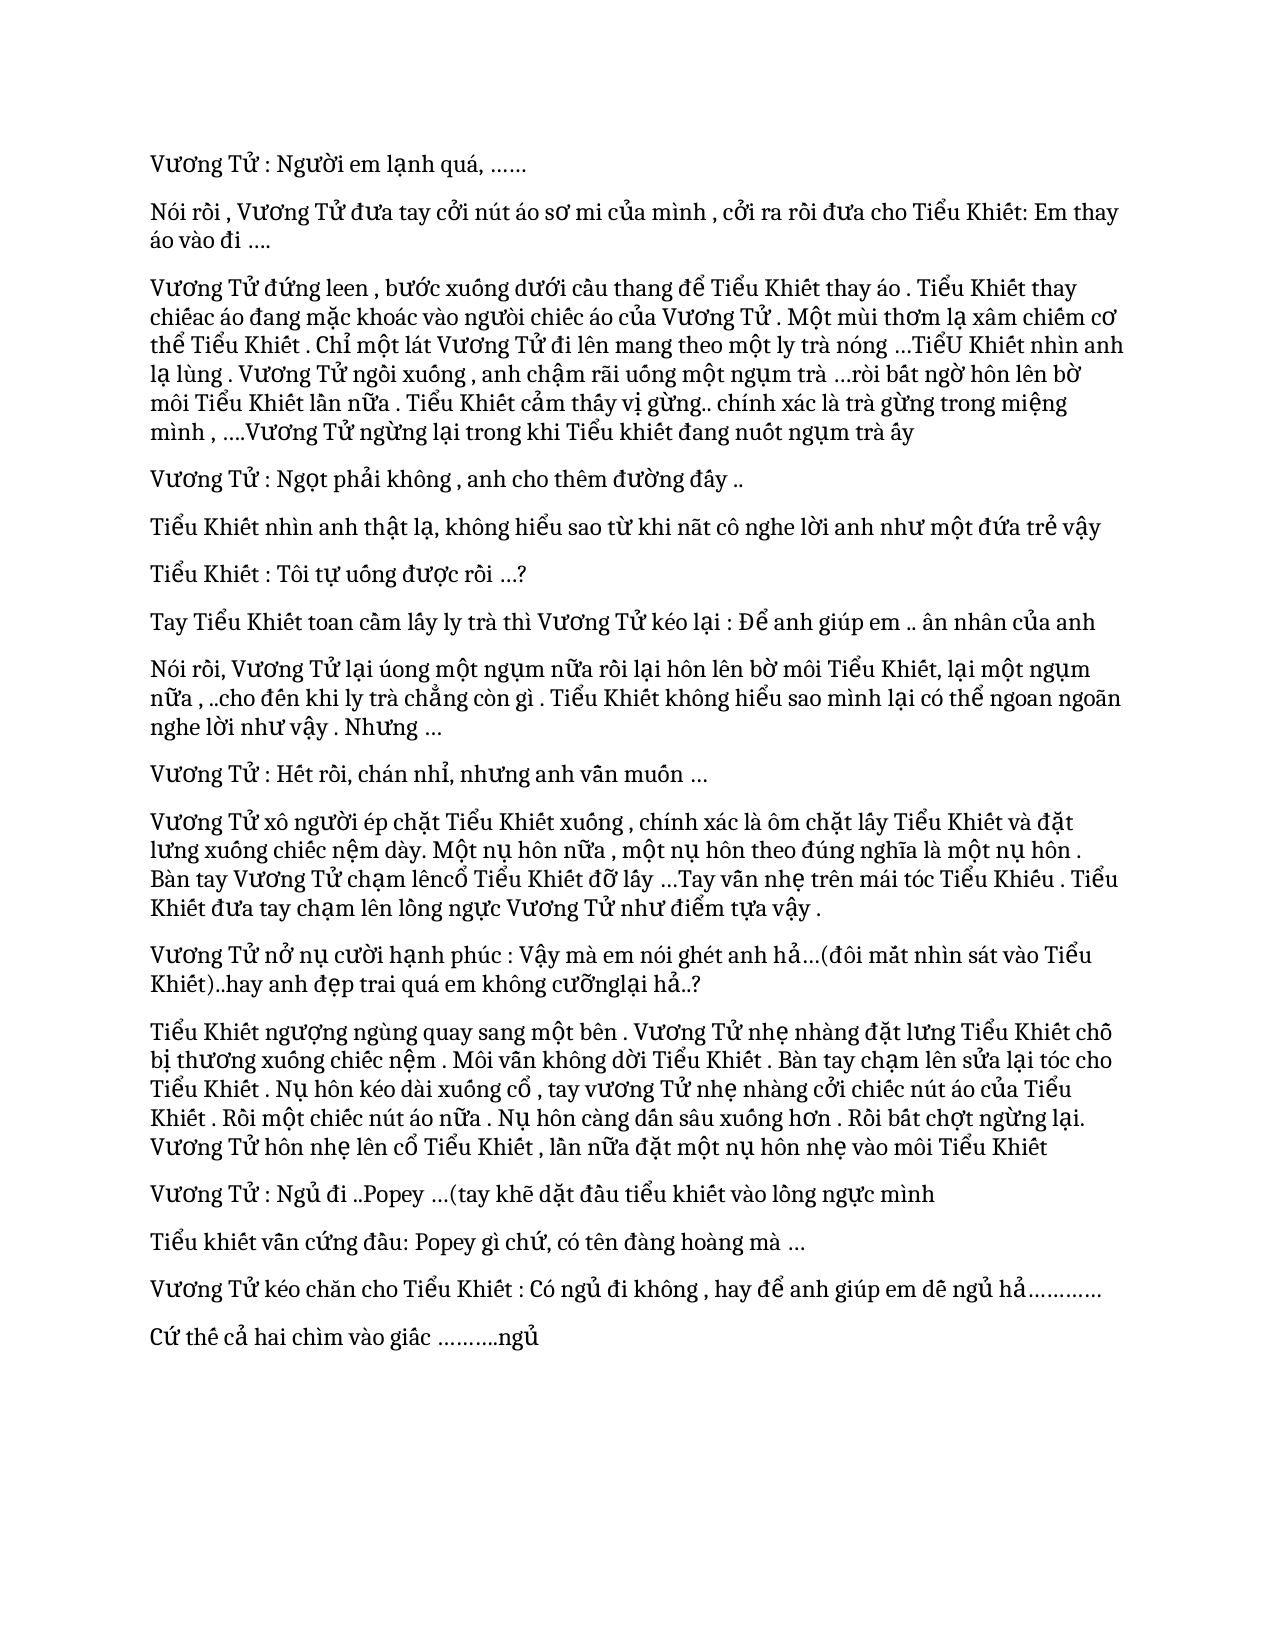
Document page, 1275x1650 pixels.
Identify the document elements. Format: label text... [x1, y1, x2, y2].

text Vương Tử nở nụ cười hạnh phúc : Vậy mà em nói ghét anh hả…(đôi mắt nhìn sát vào Tiểu Khiết)..hay anh đẹp trai quá em không cưỡnglại hả..? [150, 941, 1125, 999]
text Vương Tử : Ngọt phải không , anh cho thêm đường đấy .. [150, 465, 1125, 494]
text Vương Tử : Người em lạnh quá, …… [150, 150, 1125, 179]
text Vương Tử kéo chăn cho Tiểu Khiết : Có ngủ đi không , hay để anh giúp em dễ ngủ hả………… [150, 1275, 1125, 1304]
text Cứ thế cả hai chìm vào giấc ……….ngủ [150, 1322, 1125, 1351]
text Tay Tiểu Khiết toan cầm lấy ly trà thì Vương Tử kéo lại : Để anh giúp em .. ân nhân của anh [150, 607, 1125, 636]
text Vương Tử : Hết rồi, chán nhỉ, nhưng anh vẫn muốn … [150, 760, 1125, 789]
text Tiểu khiết vẫn cứng đầu: Popey gì chứ, có tên đàng hoàng mà … [150, 1227, 1125, 1256]
text Vương Tử : Ngủ đi ..Popey …(tay khẽ dặt đầu tiểu khiết vào lồng ngực mình [150, 1180, 1125, 1209]
text Vương Tử xô người ép chặt Tiểu Khiết xuống , chính xác là ôm chặt lấy Tiểu Khiết và đặt lưng xuống chiếc nệm dày. Một nụ hôn nữa , một nụ hôn theo đúng nghĩa là một nụ hôn . Bàn tay Vương Tử chạm lêncổ Tiểu Khiết đỡ lấy …Tay vẫn nhẹ trên mái tóc Tiểu Khiếu . Tiểu Khiết đưa tay chạm lên lồng ngực Vương Tử như điểm tựa vậy . [150, 807, 1125, 922]
text Tiểu Khiết nhìn anh thật lạ, không hiểu sao từ khi nãt cô nghe lời anh như một đứa trẻ vậy [150, 512, 1125, 541]
text Nói rồi, Vương Tử lại úong một ngụm nữa rồi lại hôn lên bờ môi Tiểu Khiết, lại một ngụm nữa , ..cho đến khi ly trà chẳng còn gì . Tiểu Khiết không hiểu sao mình lại có thể ngoan ngoãn nghe lời như vậy . Nhưng … [150, 655, 1125, 741]
text Nói rồi , Vương Tử đưa tay cởi nút áo sơ mi của mình , cởi ra rồi đưa cho Tiểu Khiết: Em thay áo vào đi …. [150, 197, 1125, 255]
text Vương Tử đứng leen , bước xuống dưới cầu thang để Tiểu Khiết thay áo . Tiểu Khiết thay chiếac áo đang mặc khoác vào ngưòi chiếc áo của Vương Tử . Một mùi thơm lạ xâm chiếm cơ thể Tiểu Khiết . Chỉ một lát Vương Tử đi lên mang theo một ly trà nóng …TiểU Khiết nhìn anh lạ lùng . Vương Tử ngồi xuống , anh chậm rãi uống một ngụm trà …ròi bất ngờ hôn lên bờ môi Tiểu Khiết lần nữa . Tiểu Khiết cảm thấy vị gừng.. chính xác là trà gừng trong miệng mình , ….Vương Tử ngừng lại trong khi Tiểu khiết đang nuốt ngụm trà ấy [150, 274, 1125, 446]
text Tiểu Khiết : Tôi tự uống được rồi …? [150, 560, 1125, 589]
text Tiểu Khiết ngượng ngùng quay sang một bên . Vương Tử nhẹ nhàng đặt lưng Tiểu Khiết chỗ bị thương xuống chiếc nệm . Môi vẫn không dời Tiểu Khiết . Bàn tay chạm lên sửa lại tóc cho Tiểu Khiết . Nụ hôn kéo dài xuống cổ , tay vương Tử nhẹ nhàng cởi chiếc nút áo của Tiểu Khiết . Rồi một chiếc nút áo nữa . Nụ hôn càng dấn sâu xuống hơn . Rồi bất chợt ngừng lại. Vương Tử hôn nhẹ lên cổ Tiểu Khiết , lần nữa đặt một nụ hôn nhẹ vào môi Tiểu Khiết [150, 1017, 1125, 1161]
